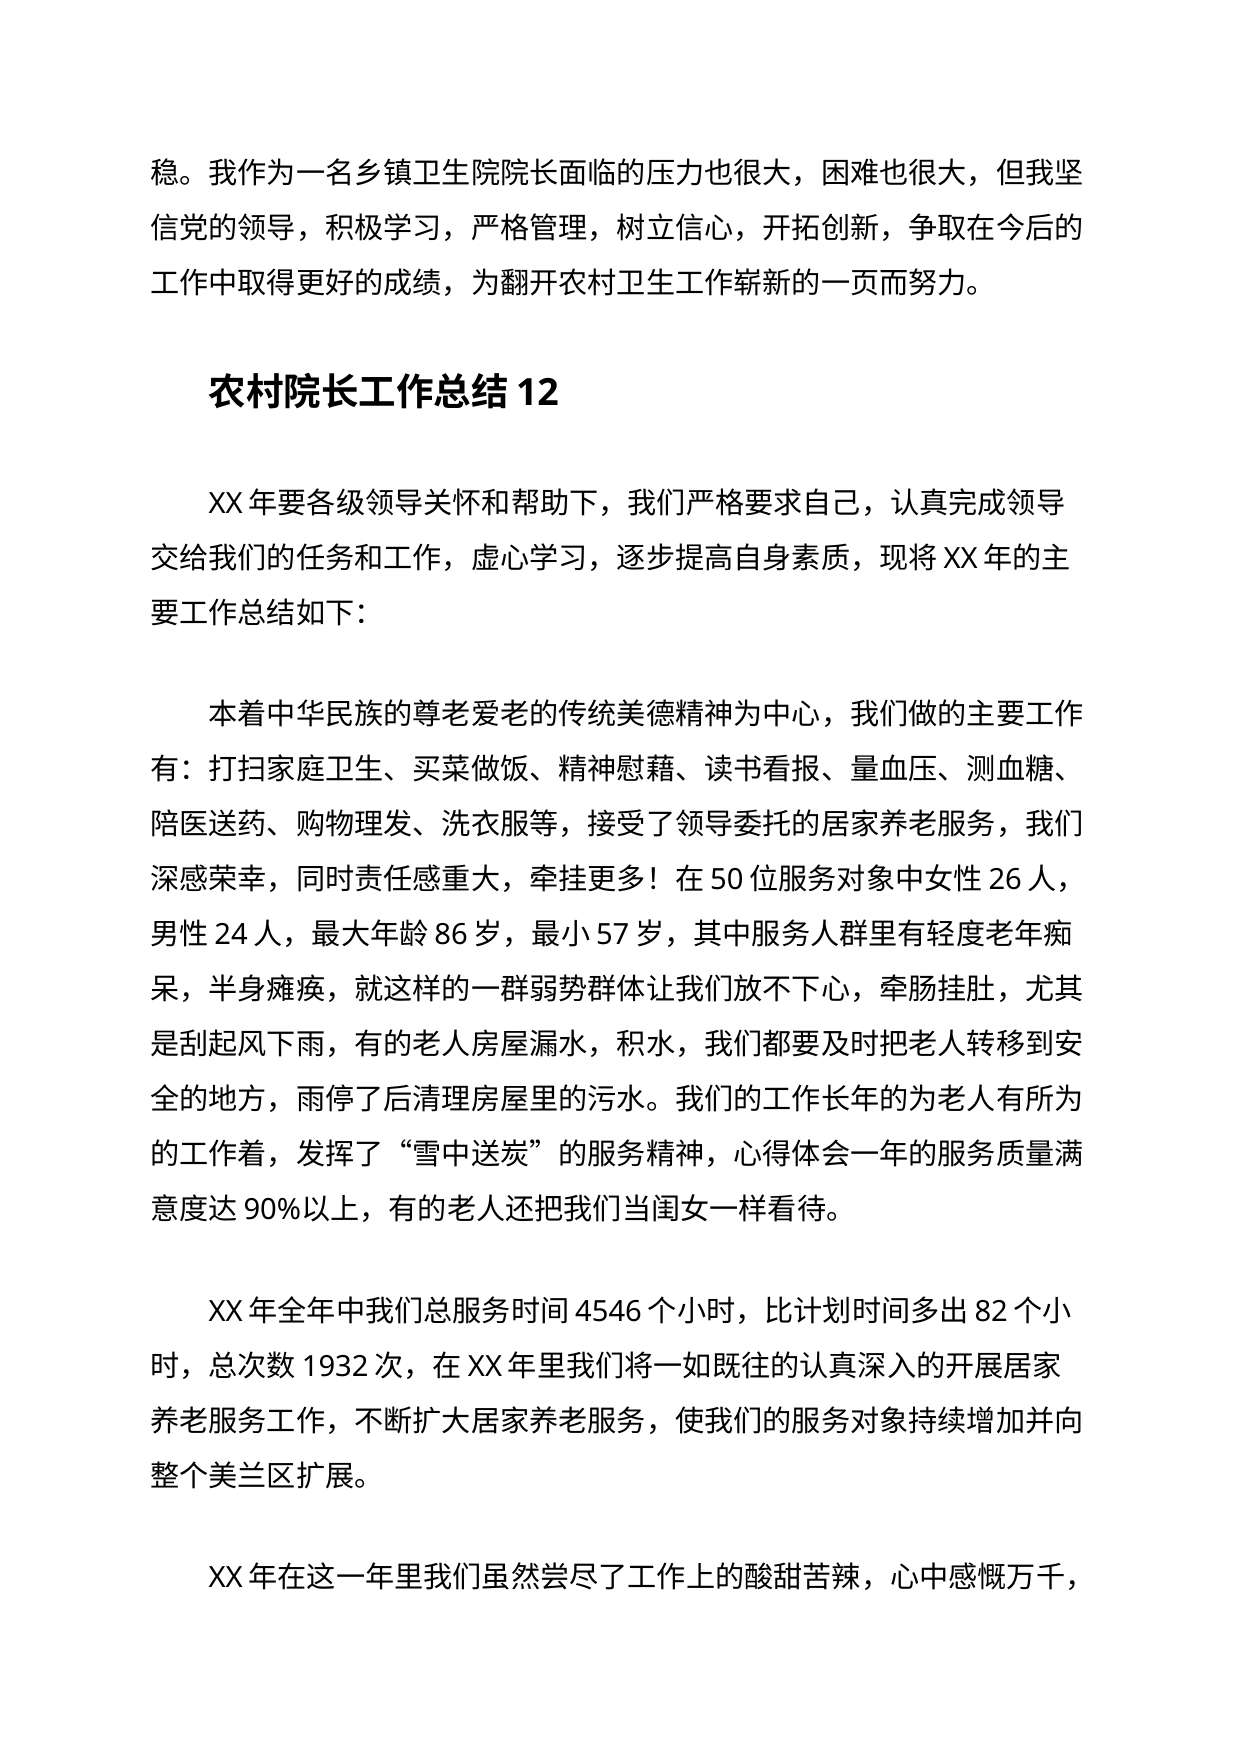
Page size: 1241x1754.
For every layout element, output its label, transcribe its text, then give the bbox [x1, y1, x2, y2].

text 农村院长工作总结12 [150, 362, 1090, 416]
text XX年全年中我们总服务时间4546个小时，比计划时间多出82个小时，总次数1932次，在XX年里我们将一如既往的认真深入的开展居家养老服务工作，不断扩大居家养老服务，使我们的服务对象持续增加并向整个美兰区扩展。 [150, 1287, 1090, 1494]
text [150, 1554, 1090, 1596]
text 本着中华民族的尊老爱老的传统美德精神为中心，我们做的主要工作有：打扫家庭卫生、买菜做饭、精神慰藉、读书看报、量血压、测血糖、陪医送药、购物理发、洗衣服等，接受了领导委托的居家养老服务，我们深感荣幸，同时责任感重大，牵挂更多！在50位服务对象中女性26人，男性24人，最大年龄86岁，最小57岁，其中服务人群里有轻度老年痴呆，半身瘫痪，就这样的一群弱势群体让我们放不下心，牵肠挂肚，尤其是刮起风下雨，有的老人房屋漏水，积水，我们都要及时把老人转移到安全的地方，雨停了后清理房屋里的污水。我们的工作长年的为老人有所为的工作着，发挥了“雪中送炭”的服务精神，心得体会一年的服务质量满意度达90%以上，有的老人还把我们当闺女一样看待。 [150, 691, 1090, 1228]
text XX年要各级领导关怀和帮助下，我们严格要求自己，认真完成领导交给我们的任务和工作，虚心学习，逐步提高自身素质，现将XX年的主要工作总结如下： [150, 479, 1090, 631]
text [150, 150, 1090, 302]
